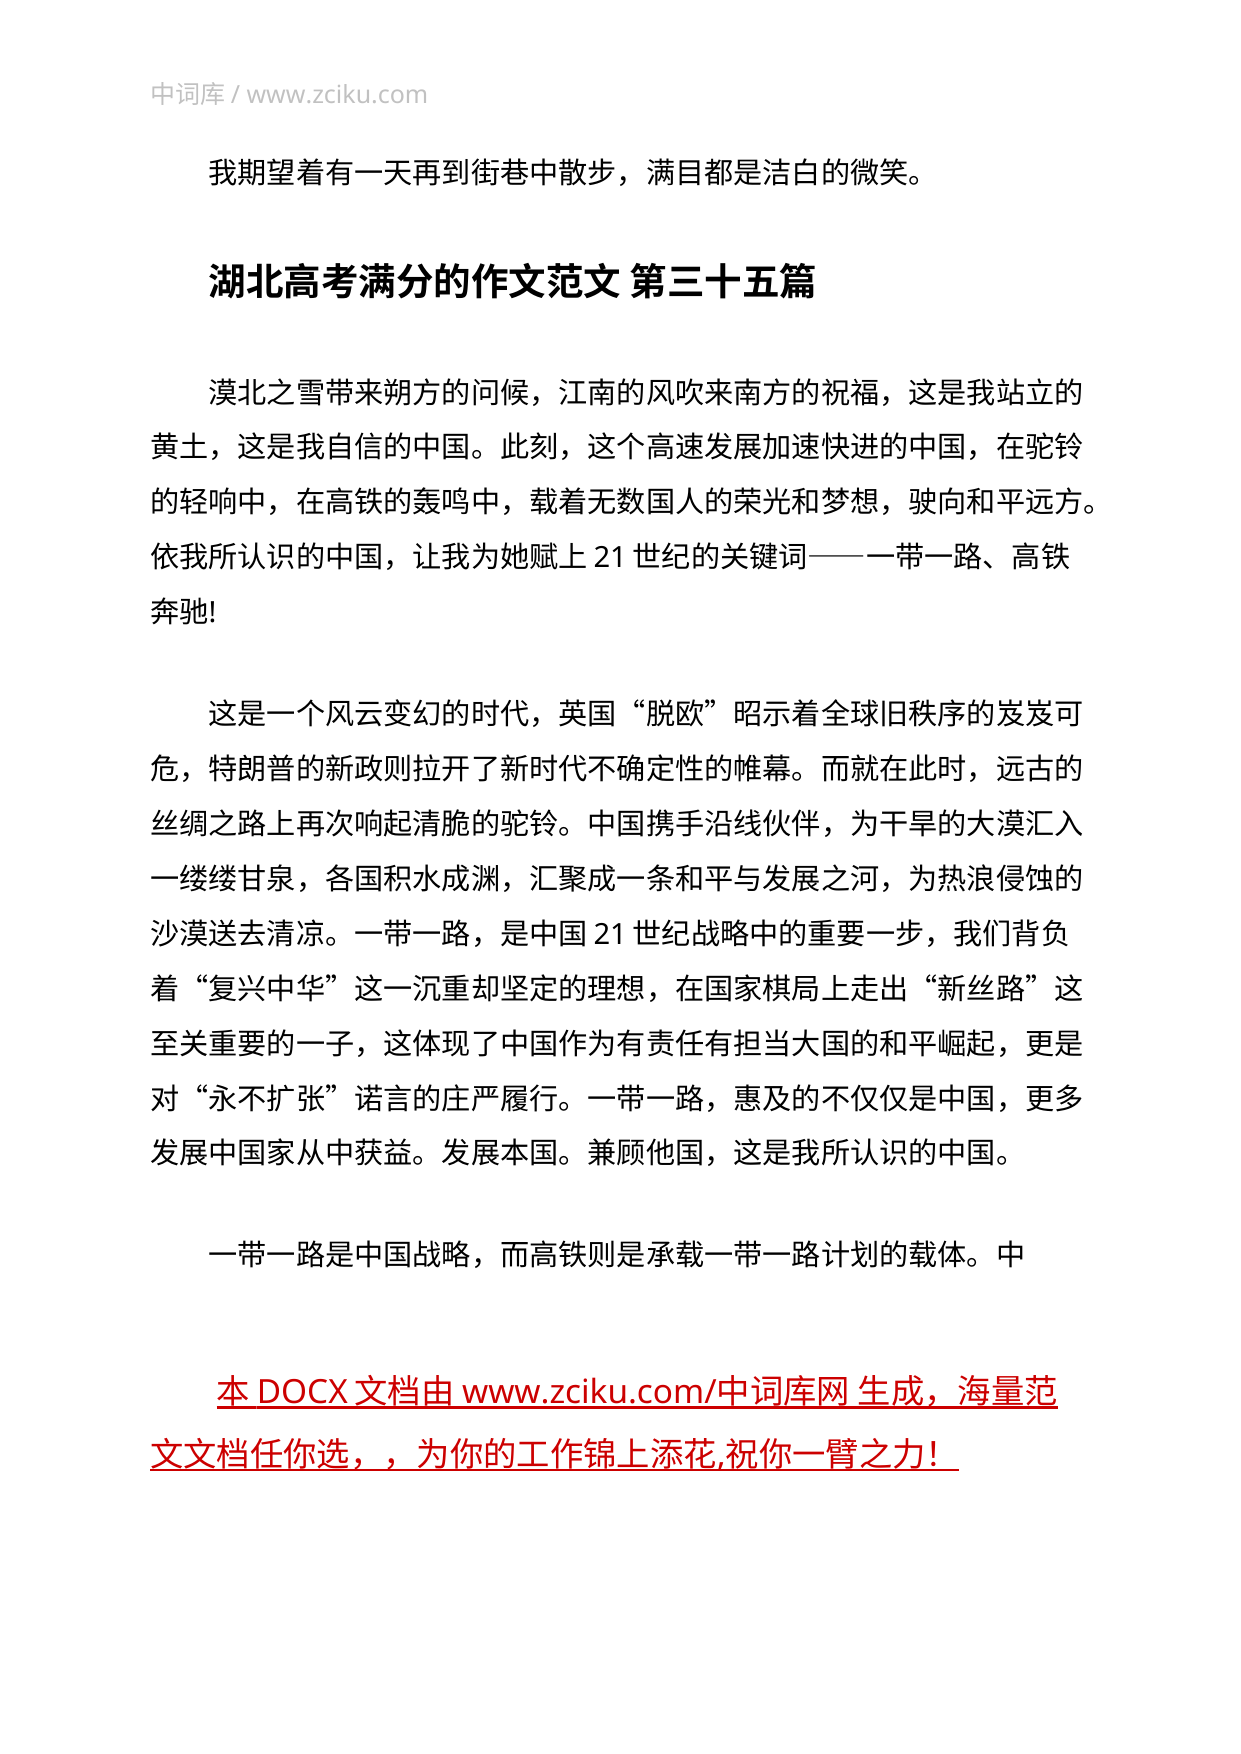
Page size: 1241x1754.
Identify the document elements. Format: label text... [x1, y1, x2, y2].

text 我期望着有一天再到街巷中散步，满目都是洁白的微笑。 [150, 150, 1090, 192]
text 湖北高考满分的作文范文 第三十五篇 [150, 252, 1090, 306]
text 一带一路是中国战略，而高铁则是承载一带一路计划的载体。中 [150, 1232, 1090, 1274]
text 本DOCX文档由 www.zciku.com/中词库网 生成，海量范文文档任你选，，为你的工作锦上添花,祝你一臂之力！ [150, 1365, 1090, 1476]
text 漠北之雪带来朔方的问候，江南的风吹来南方的祝福，这是我站立的黄土，这是我自信的中国。此刻，这个高速发展加速快进的中国，在驼铃的轻响中，在高铁的轰鸣中，载着无数国人的荣光和梦想，驶向和平远方。依我所认识的中国，让我为她赋上21世纪的关键词——一带一路、高铁奔驰! [150, 369, 1090, 631]
text 这是一个风云变幻的时代，英国“脱欧”昭示着全球旧秩序的岌岌可危，特朗普的新政则拉开了新时代不确定性的帷幕。而就在此时，远古的丝绸之路上再次响起清脆的驼铃。中国携手沿线伙伴，为干旱的大漠汇入一缕缕甘泉，各国积水成渊，汇聚成一条和平与发展之河，为热浪侵蚀的沙漠送去清凉。一带一路，是中国21世纪战略中的重要一步，我们背负着“复兴中华”这一沉重却坚定的理想，在国家棋局上走出“新丝路”这至关重要的一子，这体现了中国作为有责任有担当大国的和平崛起，更是对“永不扩张”诺言的庄严履行。一带一路，惠及的不仅仅是中国，更多发展中国家从中获益。发展本国。兼顾他国，这是我所认识的中国。 [150, 691, 1090, 1172]
